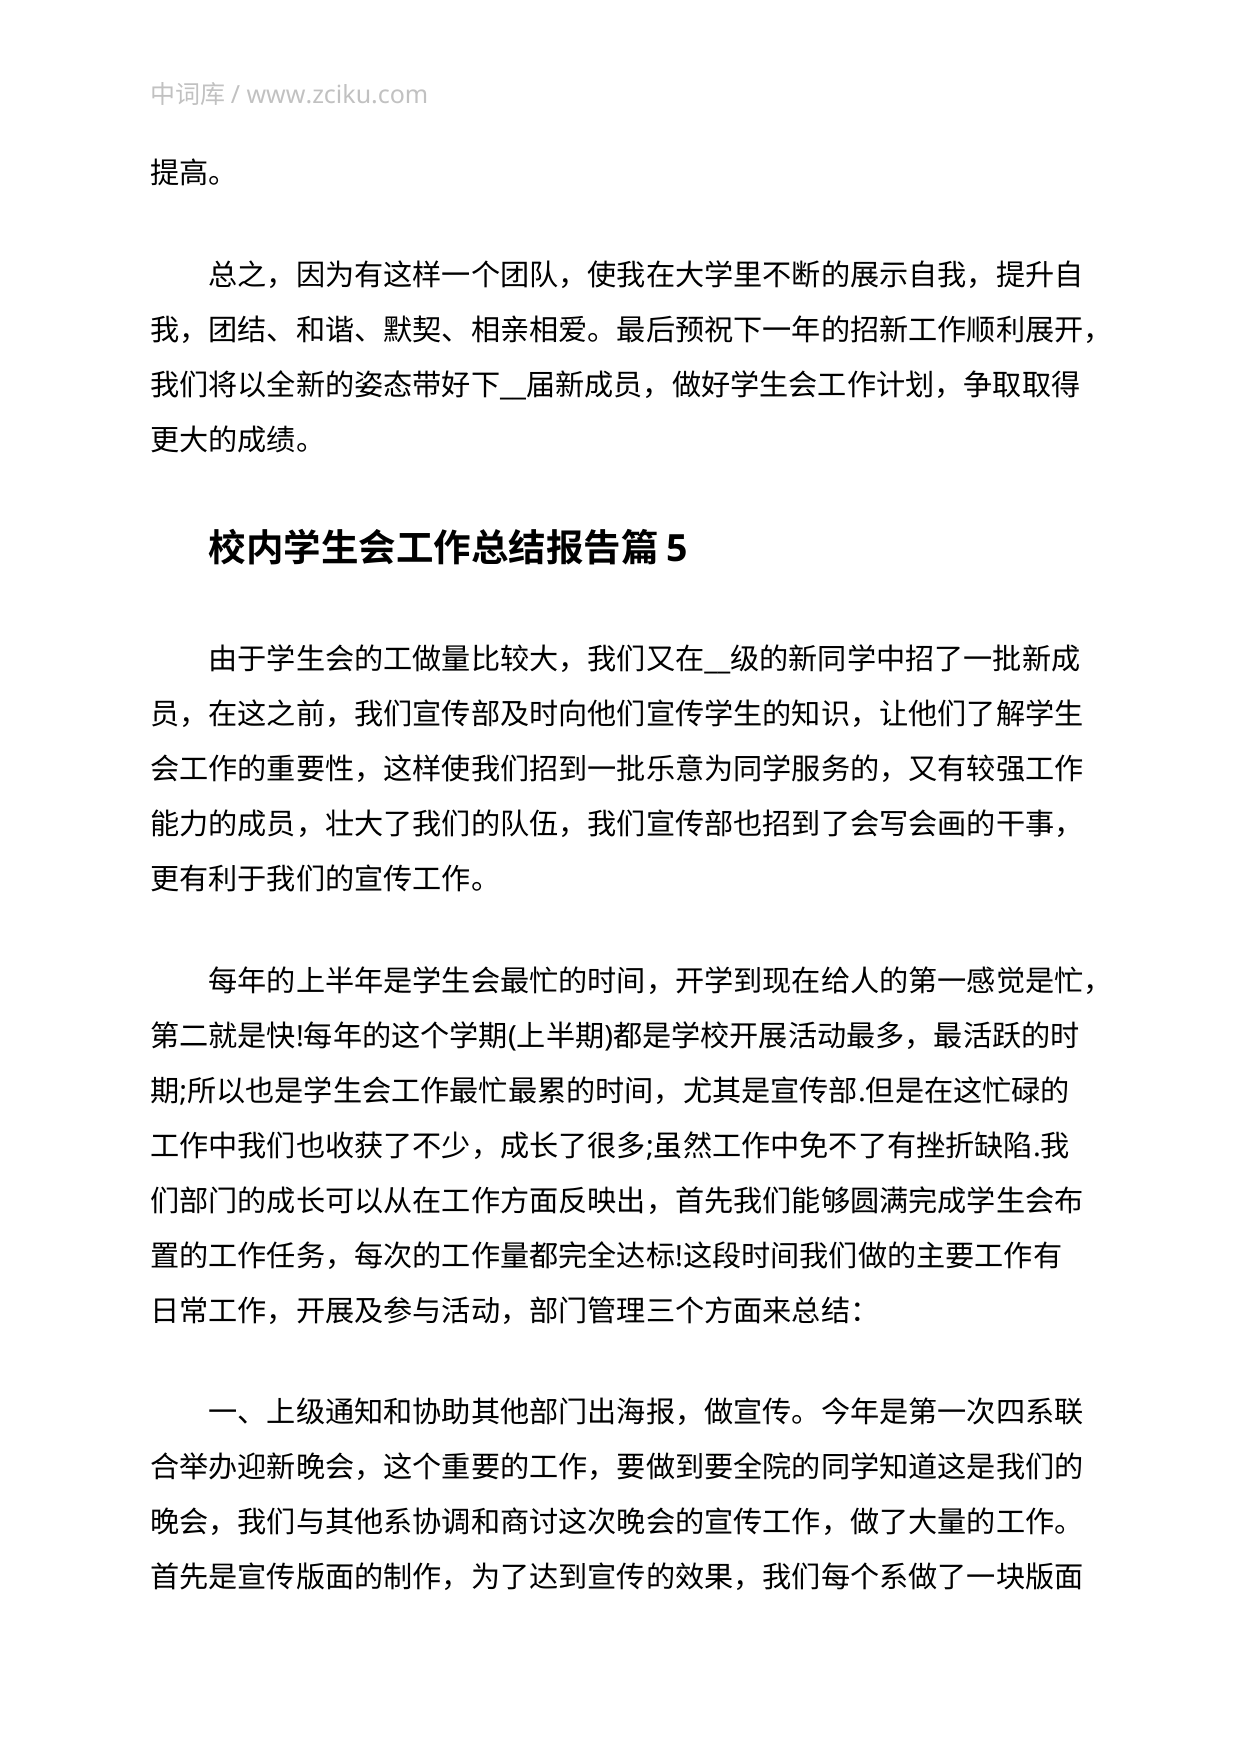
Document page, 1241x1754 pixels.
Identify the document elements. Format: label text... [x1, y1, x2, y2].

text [150, 1389, 1090, 1596]
text 校内学生会工作总结报告篇5 [150, 518, 1090, 573]
text 由于学生会的工做量比较大，我们又在__级的新同学中招了一批新成员，在这之前，我们宣传部及时向他们宣传学生的知识，让他们了解学生会工作的重要性，这样使我们招到一批乐意为同学服务的，又有较强工作能力的成员，壮大了我们的队伍，我们宣传部也招到了会写会画的干事，更有利于我们的宣传工作。 [150, 636, 1090, 898]
text 总之，因为有这样一个团队，使我在大学里不断的展示自我，提升自我，团结、和谐、默契、相亲相爱。最后预祝下一年的招新工作顺利展开，我们将以全新的姿态带好下__届新成员，做好学生会工作计划，争取取得更大的成绩。 [150, 252, 1090, 459]
text 每年的上半年是学生会最忙的时间，开学到现在给人的第一感觉是忙，第二就是快!每年的这个学期(上半期)都是学校开展活动最多，最活跃的时期;所以也是学生会工作最忙最累的时间，尤其是宣传部.但是在这忙碌的工作中我们也收获了不少，成长了很多;虽然工作中免不了有挫折缺陷.我们部门的成长可以从在工作方面反映出，首先我们能够圆满完成学生会布置的工作任务，每次的工作量都完全达标!这段时间我们做的主要工作有日常工作，开展及参与活动，部门管理三个方面来总结： [150, 957, 1090, 1329]
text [150, 150, 1090, 192]
